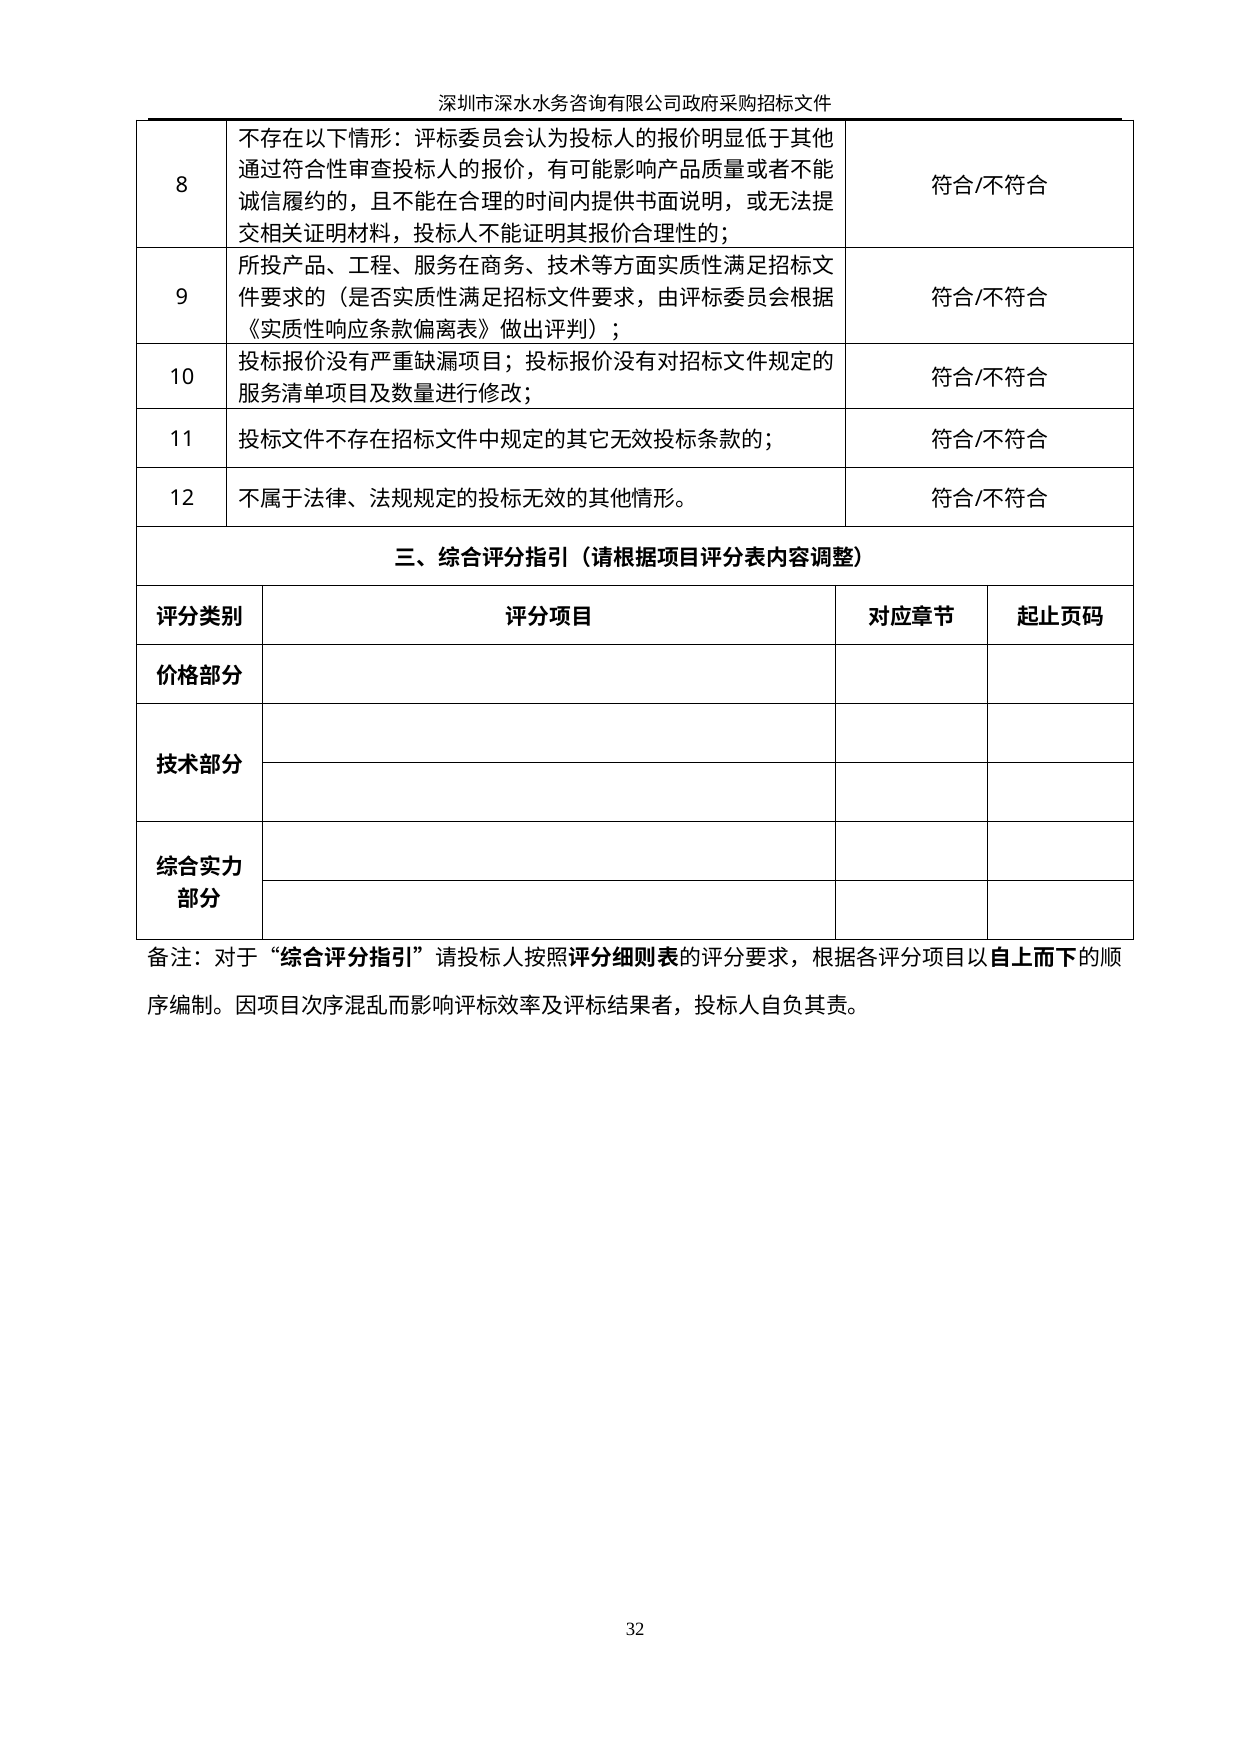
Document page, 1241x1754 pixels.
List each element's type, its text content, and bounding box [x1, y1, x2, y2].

text 备注：对于“综合评分指引”请投标人按照评分细则表的评分要求，根据各评分项目以自上而下的顺序编制。因项目次序混乱而影响评标效率及评标结果者，投标人自负其责。 [148, 940, 1122, 1019]
table_cell 评分类别 [137, 586, 262, 644]
table_cell 价格部分 [137, 645, 262, 703]
table_cell 对应章节 [836, 586, 987, 644]
table_cell 综合实力部分 [137, 822, 262, 939]
table_cell 符合/不符合 [846, 121, 1133, 247]
table_cell 12 [137, 468, 226, 526]
table_cell [988, 704, 1133, 762]
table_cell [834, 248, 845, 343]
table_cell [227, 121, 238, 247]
table_cell 符合/不符合 [846, 409, 1133, 467]
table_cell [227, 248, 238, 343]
table_cell [836, 645, 987, 703]
table_cell [836, 822, 987, 880]
table_cell [836, 763, 987, 821]
table_cell [988, 763, 1133, 821]
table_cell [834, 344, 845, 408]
table_cell [836, 704, 987, 762]
table_cell 不属于法律、法规规定的投标无效的其他情形。 [227, 468, 845, 526]
table_cell 技术部分 [137, 704, 262, 821]
table_cell [263, 645, 835, 703]
table_cell 三、综合评分指引（请根据项目评分表内容调整） [137, 527, 1133, 585]
table_cell 11 [137, 409, 226, 467]
table_cell [263, 763, 835, 821]
table_cell 8 [137, 121, 226, 247]
table_cell 10 [137, 344, 226, 408]
table_cell [263, 704, 835, 762]
table_cell 符合/不符合 [846, 344, 1133, 408]
table_cell 符合/不符合 [846, 248, 1133, 343]
table_cell 评分项目 [263, 586, 835, 644]
table_cell 符合/不符合 [846, 468, 1133, 526]
table_cell [263, 881, 835, 939]
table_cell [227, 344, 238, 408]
table_cell [988, 822, 1133, 880]
table_cell 9 [137, 248, 226, 343]
table_cell 起止页码 [988, 586, 1133, 644]
table_cell [988, 881, 1133, 939]
table_cell [988, 645, 1133, 703]
table_cell [836, 881, 987, 939]
table_cell [263, 822, 835, 880]
table_cell 投标文件不存在招标文件中规定的其它无效投标条款的； [227, 409, 845, 467]
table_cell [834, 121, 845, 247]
